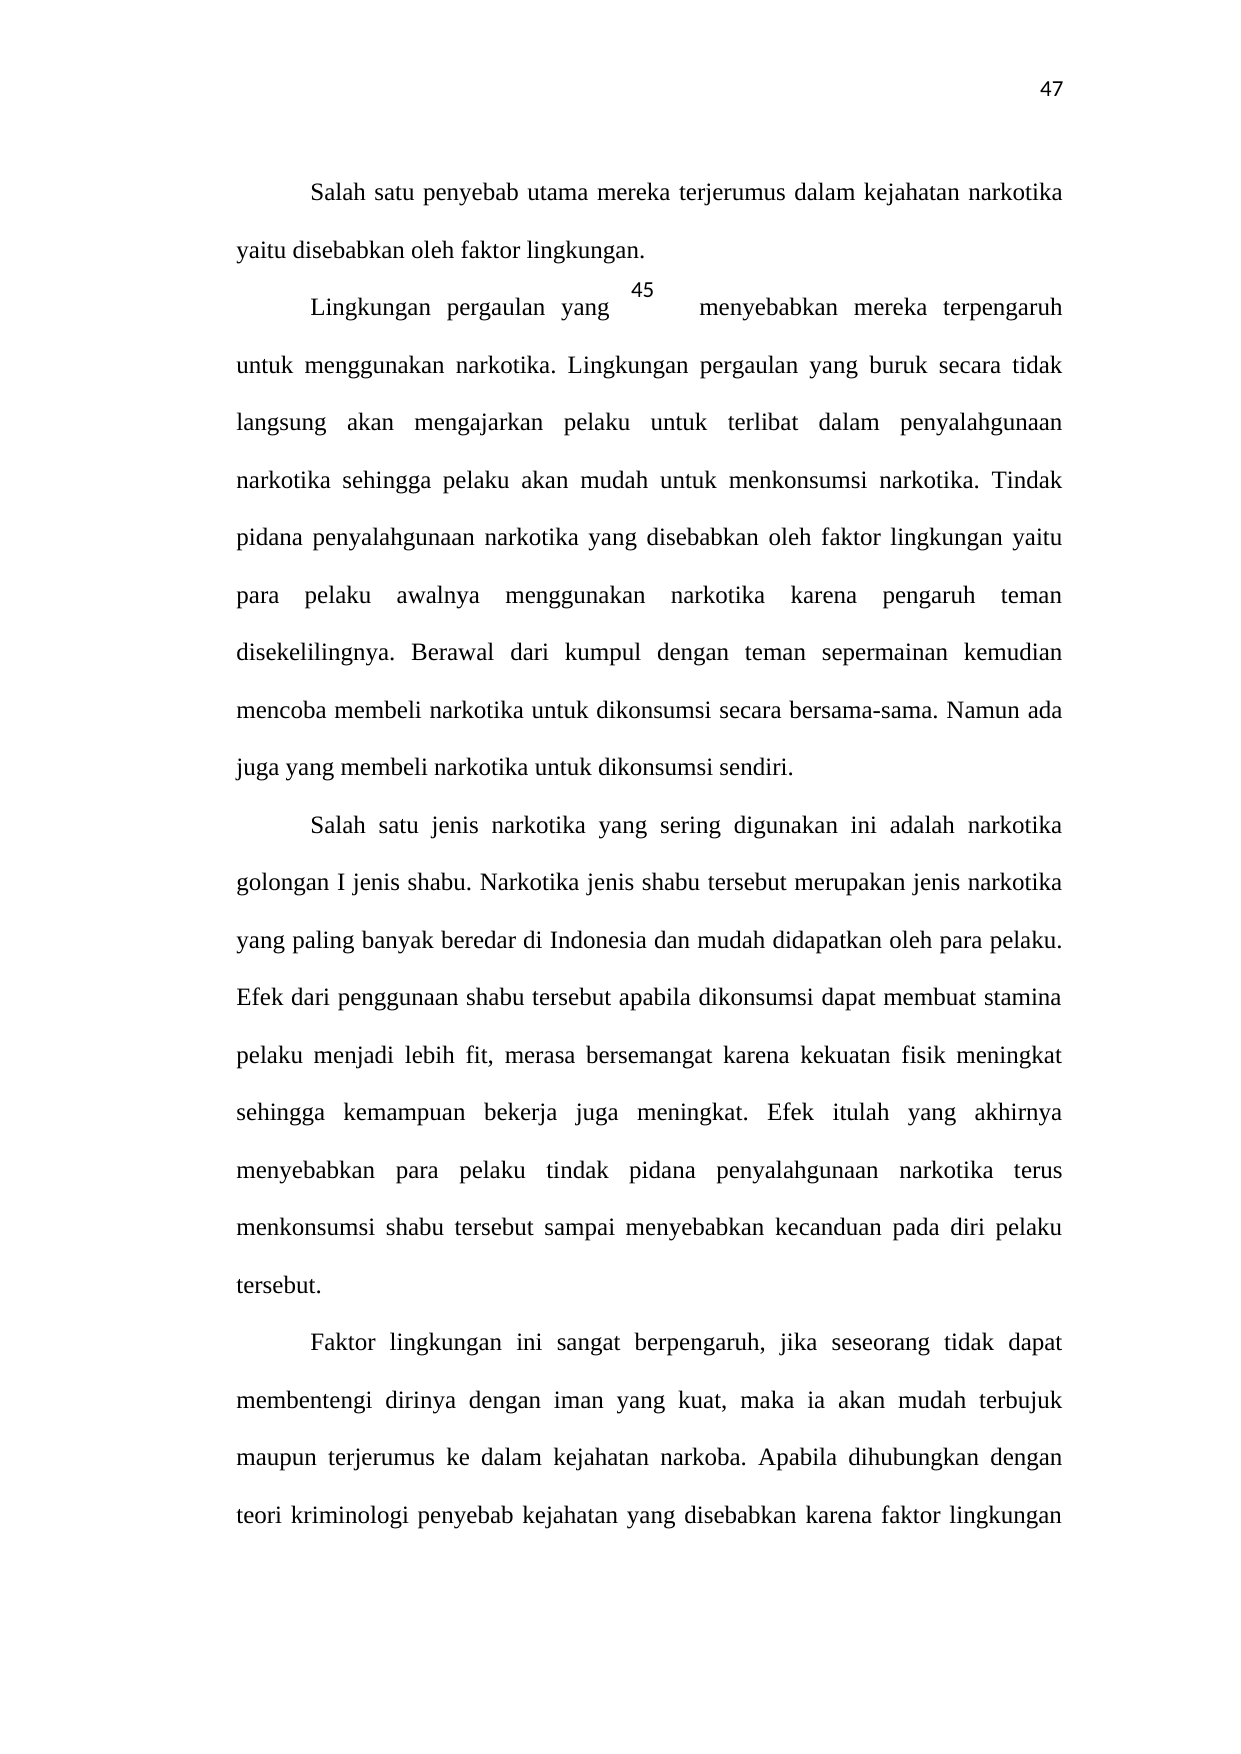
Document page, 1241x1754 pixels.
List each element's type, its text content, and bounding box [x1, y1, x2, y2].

subtitle Salah satu jenis narkotika yang sering digunakan ini adalah narkotika golongan I jenis shabu. Narkotika jenis shabu tersebut merupakan jenis narkotika yang paling banyak beredar di Indonesia dan mudah didapatkan oleh para pelaku. Efek dari penggunaan shabu tersebut apabila dikonsumsi dapat membuat stamina pelaku menjadi lebih fit, merasa bersemangat karena kekuatan fisik meningkat sehingga kemampuan bekerja juga meningkat. Efek itulah yang akhirnya menyebabkan para pelaku tindak pidana penyalahgunaan narkotika terus menkonsumsi shabu tersebut sampai menyebabkan kecanduan pada diri pelaku tersebut. [236, 810, 1063, 1298]
subtitle Salah satu penyebab utama mereka terjerumus dalam kejahatan narkotika yaitu disebabkan oleh faktor lingkungan. [236, 177, 1063, 263]
subtitle Lingkungan pergaulan yang buruk menyebabkan mereka terpengaruh untuk menggunakan narkotika. Lingkungan pergaulan yang buruk secara tidak langsung akan mengajarkan pelaku untuk terlibat dalam penyalahgunaan narkotika sehingga pelaku akan mudah untuk menkonsumsi narkotika. Tindak pidana penyalahgunaan narkotika yang disebabkan oleh faktor lingkungan yaitu para pelaku awalnya menggunakan narkotika karena pengaruh teman disekelilingnya. Berawal dari kumpul dengan teman sepermainan kemudian mencoba membeli narkotika untuk dikonsumsi secara bersama-sama. Namun ada juga yang membeli narkotika untuk dikonsumsi sendiri. [236, 292, 1063, 781]
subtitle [236, 1327, 1063, 1528]
